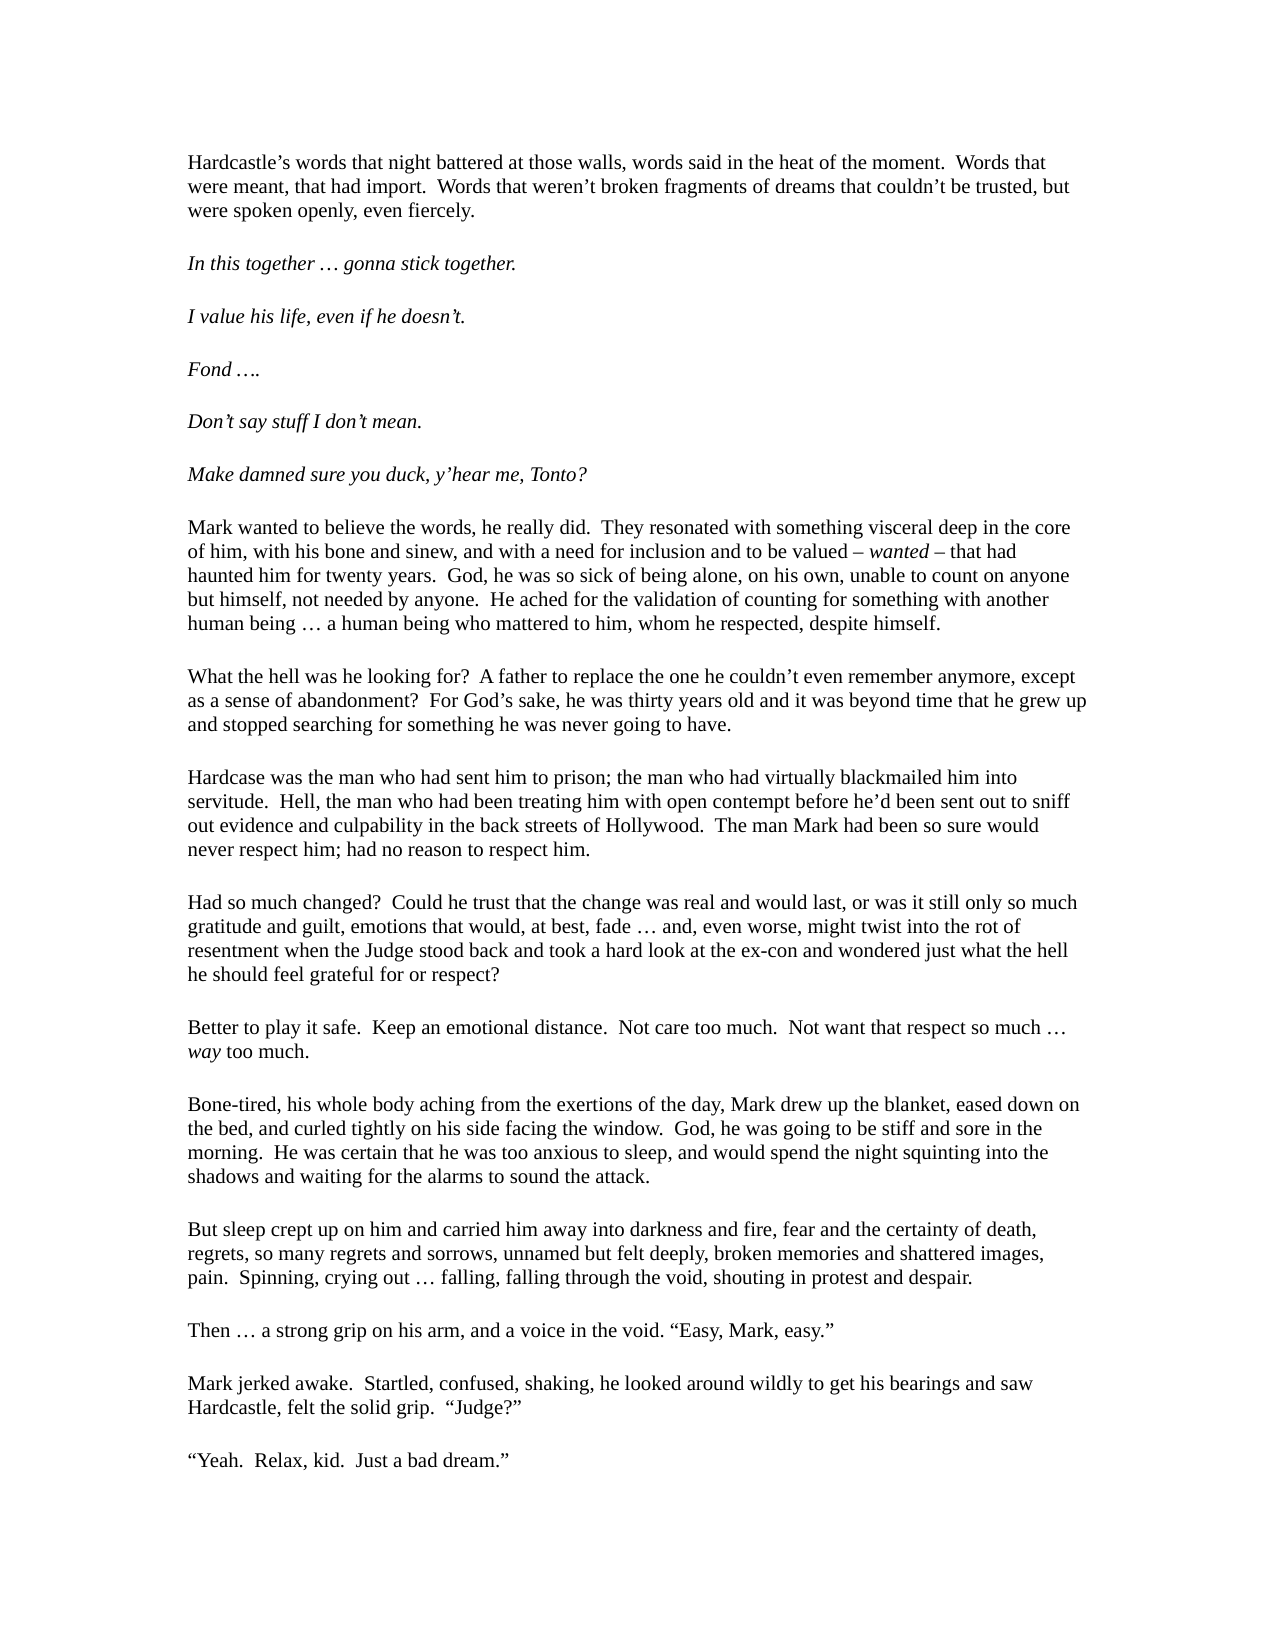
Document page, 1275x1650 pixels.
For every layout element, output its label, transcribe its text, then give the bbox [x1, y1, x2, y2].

text But sleep crept up on him and carried him away into darkness and fire, fear and the certainty of death, regrets, so many regrets and sorrows, unnamed but felt deeply, broken memories and shattered images, pain. Spinning, crying out … falling, falling through the void, shouting in protest and despair. [187, 1217, 1087, 1289]
text Better to play it safe. Keep an emotional distance. Not care too much. Not want that respect so much … way too much. [187, 1015, 1087, 1063]
text “Yeah. Relax, kid. Just a bad dream.” [187, 1447, 1087, 1472]
text Mark jerked awake. Startled, confused, shaking, he looked around wildly to get his bearings and saw Hardcastle, felt the solid grip. “Judge?” [187, 1371, 1087, 1419]
text In this together … gonna stick together. [187, 251, 1087, 275]
text Don’t say stuff I don’t mean. [187, 409, 1087, 433]
text I value his life, even if he doesn’t. [187, 304, 1087, 328]
text Fond …. [187, 357, 1087, 381]
text Had so much changed? Could he trust that the change was real and would last, or was it still only so much gratitude and guilt, emotions that would, at best, fade … and, even worse, might twist into the rot of resentment when the Judge stood back and took a hard look at the ex-con and wondered just what the hell he should feel grateful for or respect? [187, 890, 1087, 986]
text Hardcase was the man who had sent him to prison; the man who had virtually blackmailed him into servitude. Hell, the man who had been treating him with open contempt before he’d been sent out to sniff out evidence and culpability in the back streets of Hollywood. The man Mark had been so sure would never respect him; had no reason to respect him. [187, 765, 1087, 861]
text Hardcastle’s words that night battered at those walls, words said in the heat of the moment. Words that were meant, that had import. Words that weren’t broken fragments of dreams that couldn’t be trusted, but were spoken openly, even fiercely. [187, 150, 1087, 222]
text Mark wanted to believe the words, he really did. They resonated with something visceral deep in the core of him, with his bone and sinew, and with a need for inclusion and to be valued – wanted – that had haunted him for twenty years. God, he was so sick of being alone, on his own, unable to count on anyone but himself, not needed by anyone. He ached for the validation of counting for something with another human being … a human being who mattered to him, whom he respected, despite himself. [187, 515, 1087, 635]
text Bone-tired, his whole body aching from the exertions of the day, Mark drew up the blanket, eased down on the bed, and curled tightly on his side facing the window. God, he was going to be stiff and sore in the morning. He was certain that he was too anxious to sleep, and would spend the night squinting into the shadows and waiting for the alarms to sound the attack. [187, 1092, 1087, 1188]
text Then … a strong grip on his arm, and a voice in the void. “Easy, Mark, easy.” [187, 1318, 1087, 1342]
text What the hell was he looking for? A father to replace the one he couldn’t even remember anymore, except as a sense of abandonment? For God’s sake, he was thirty years old and it was beyond time that he grew up and stopped searching for something he was never going to have. [187, 664, 1087, 736]
text Make damned sure you duck, y’hear me, Tonto? [187, 462, 1087, 486]
